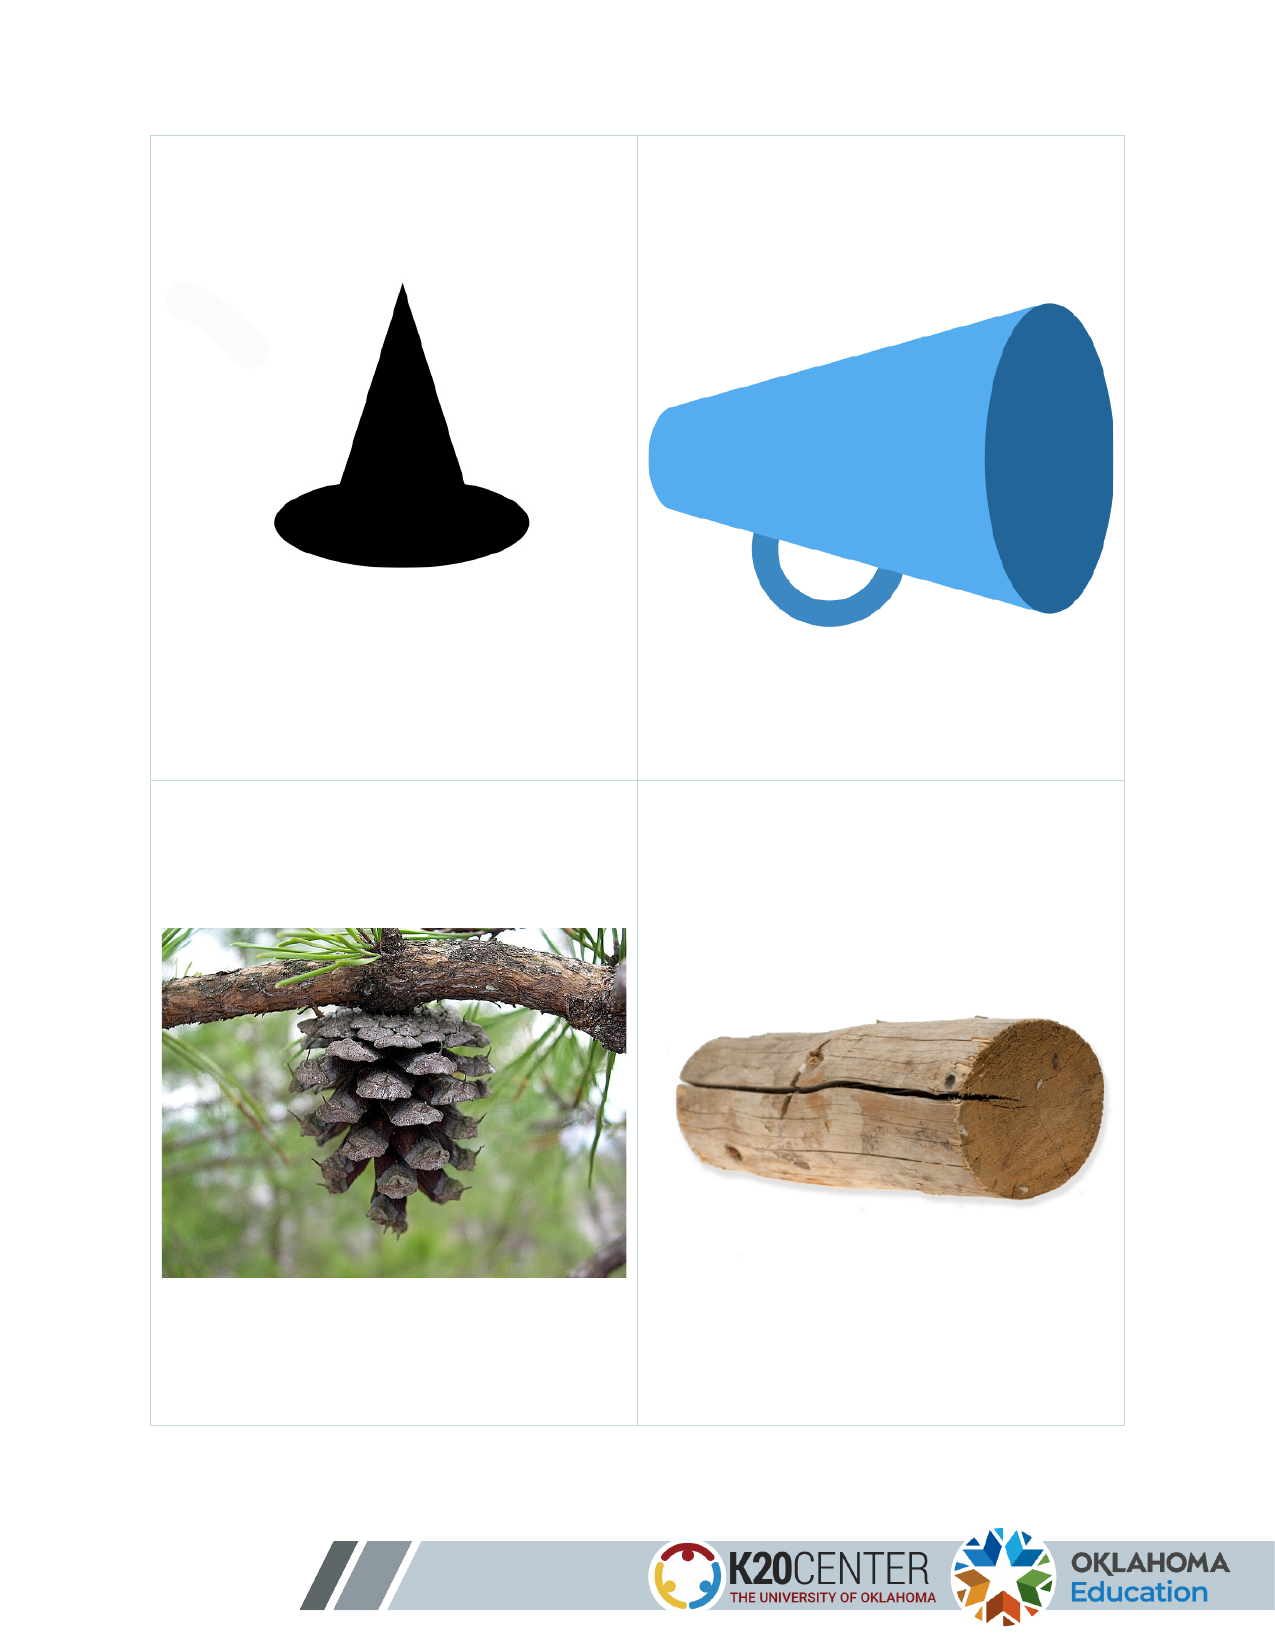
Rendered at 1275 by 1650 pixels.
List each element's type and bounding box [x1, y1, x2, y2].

table_cell [638, 136, 1124, 780]
picture [648, 225, 1114, 691]
picture [161, 928, 627, 1278]
picture [161, 225, 627, 691]
table_cell [151, 781, 637, 1425]
picture [648, 949, 1114, 1257]
table_cell [638, 781, 1124, 1425]
picture [300, 1524, 1275, 1630]
table_cell [151, 136, 637, 780]
